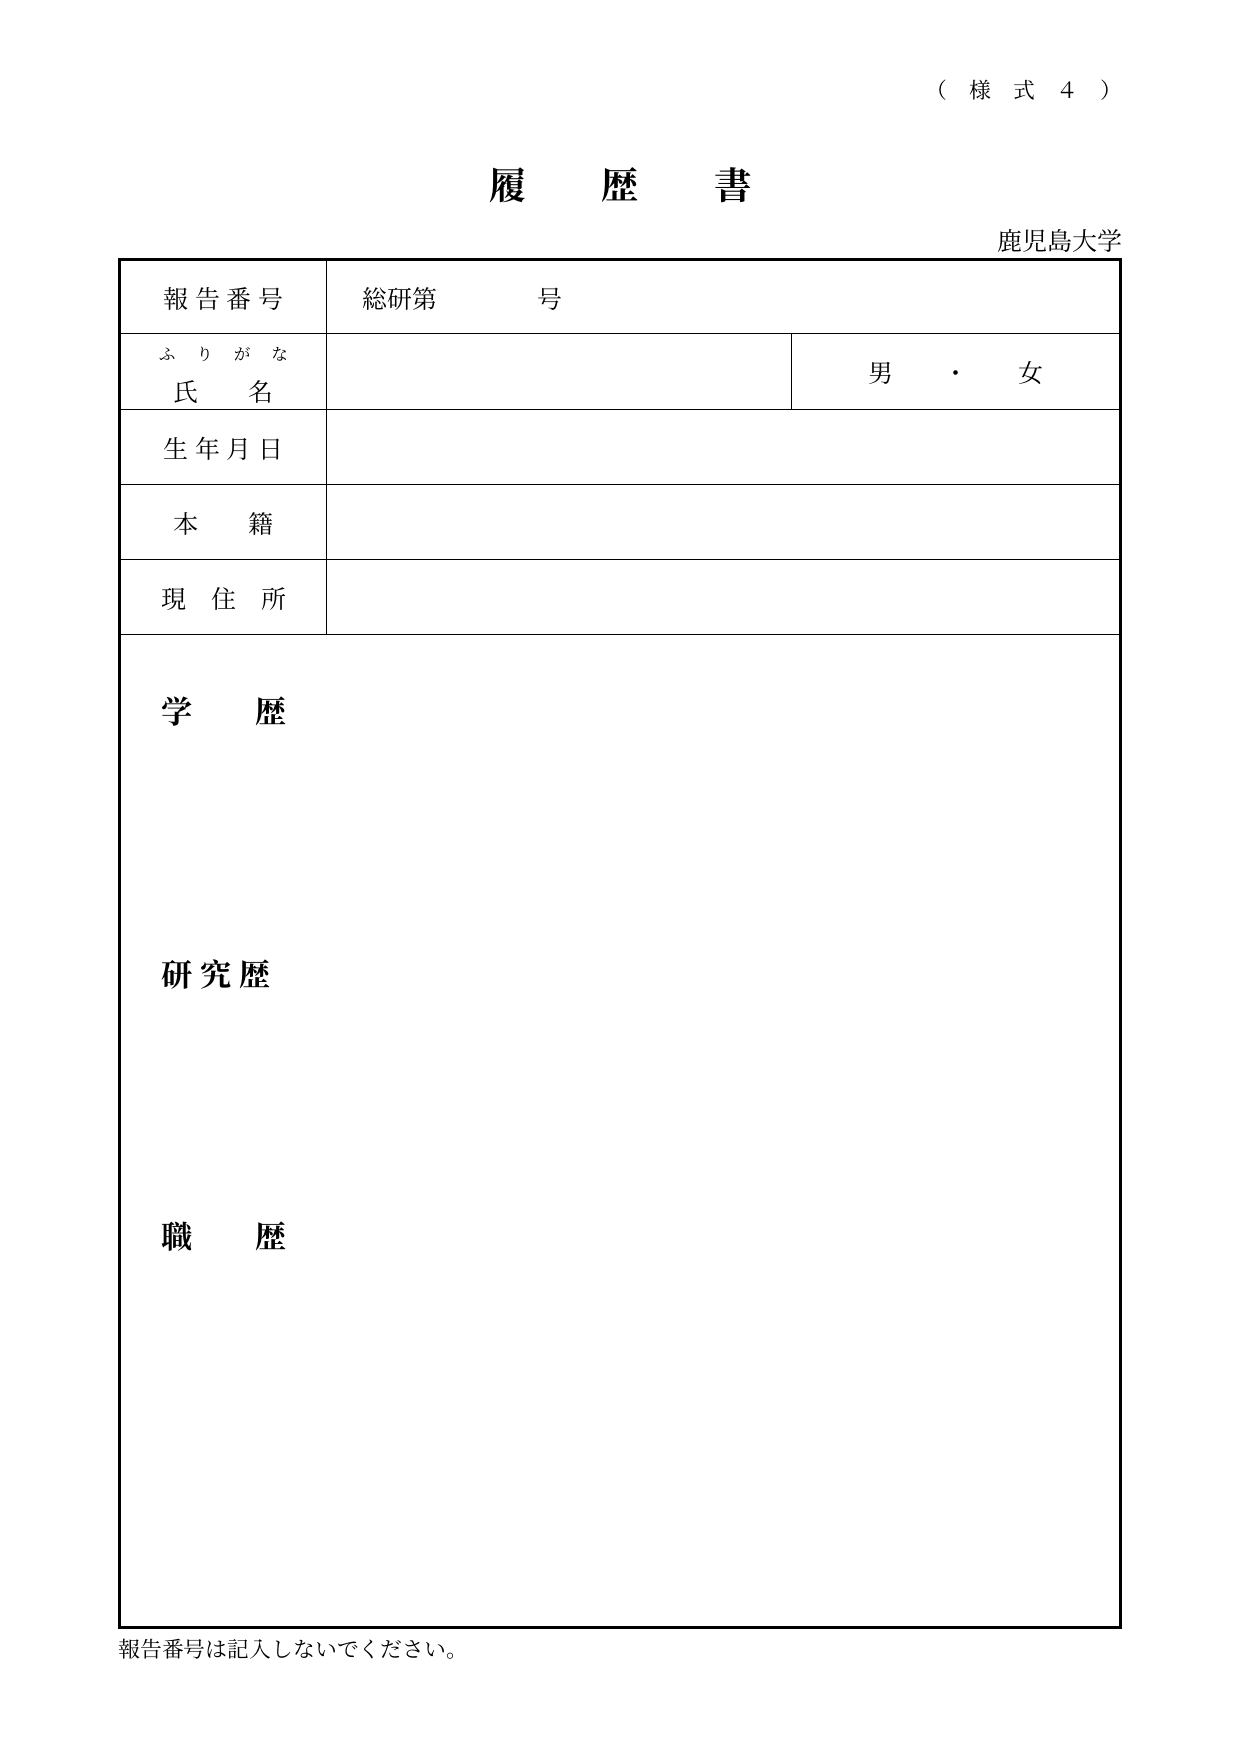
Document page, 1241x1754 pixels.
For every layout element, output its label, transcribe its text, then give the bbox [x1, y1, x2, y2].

table_cell 男 ・ 女 [792, 334, 1119, 409]
text （ 様 式 ４ ） [118, 71, 1122, 108]
table_cell [327, 410, 1119, 484]
table_cell 本 籍 [121, 485, 326, 559]
table_header 総研第 号 [327, 261, 1119, 333]
text 鹿児島大学 [118, 221, 1122, 258]
text 報告番号は記入しないでください。 [118, 1629, 1122, 1667]
text 履 歴 書 [118, 146, 1122, 221]
table_cell [327, 560, 1119, 634]
table_cell 生 年 月 日 [121, 410, 326, 484]
table_cell 現 住 所 [121, 560, 326, 634]
table_header 報 告 番 号 [121, 261, 326, 333]
table_cell [327, 485, 1119, 559]
table_cell [327, 334, 791, 409]
table_cell 学 歴 研 究 歴 職 歴 [121, 635, 1119, 1626]
table_cell ふ り が な 氏 名 [121, 334, 326, 409]
